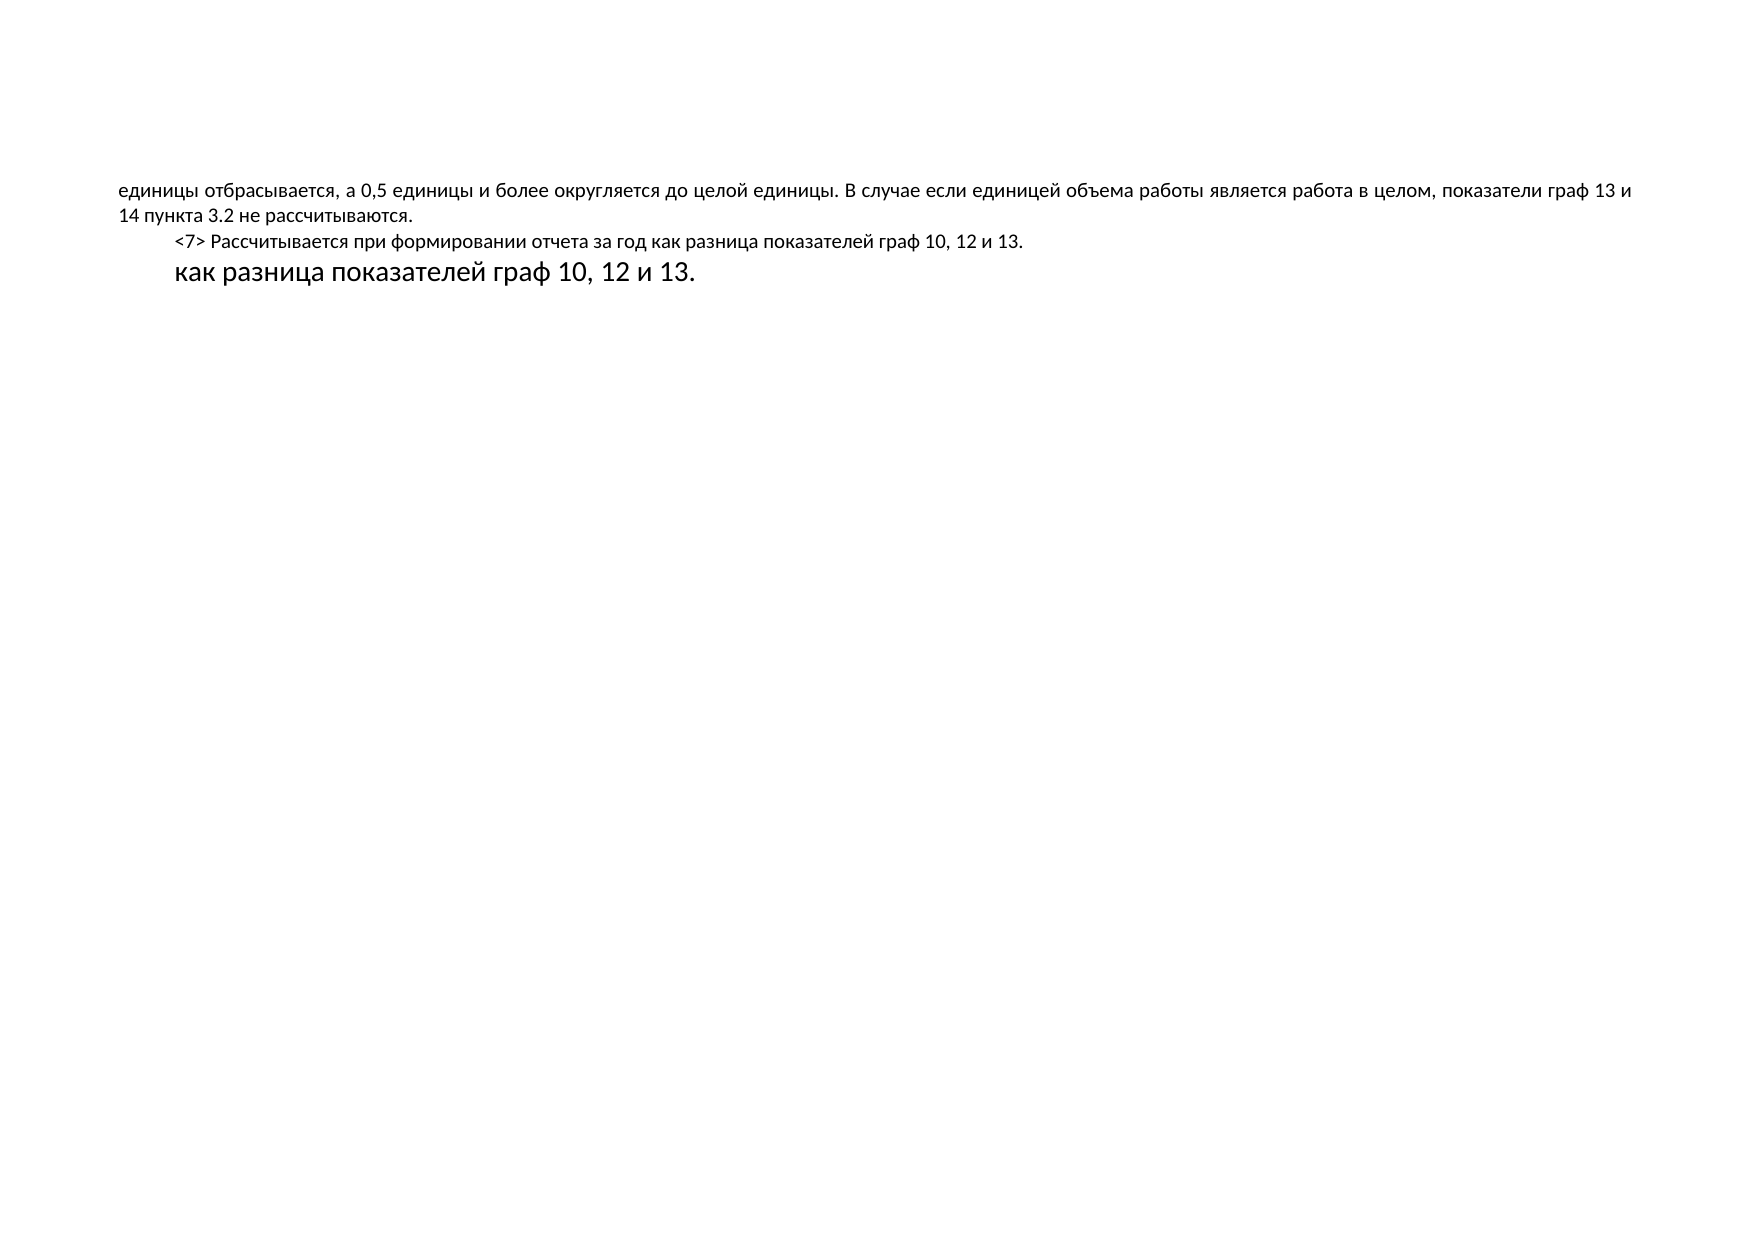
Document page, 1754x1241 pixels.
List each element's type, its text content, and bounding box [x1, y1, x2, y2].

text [118, 177, 1636, 228]
text <7> Рассчитывается при формировании отчета за год как разница показателей граф 10, 12 и 13. [118, 228, 1636, 253]
text как разница показателей граф 10, 12 и 13. [118, 253, 1636, 289]
